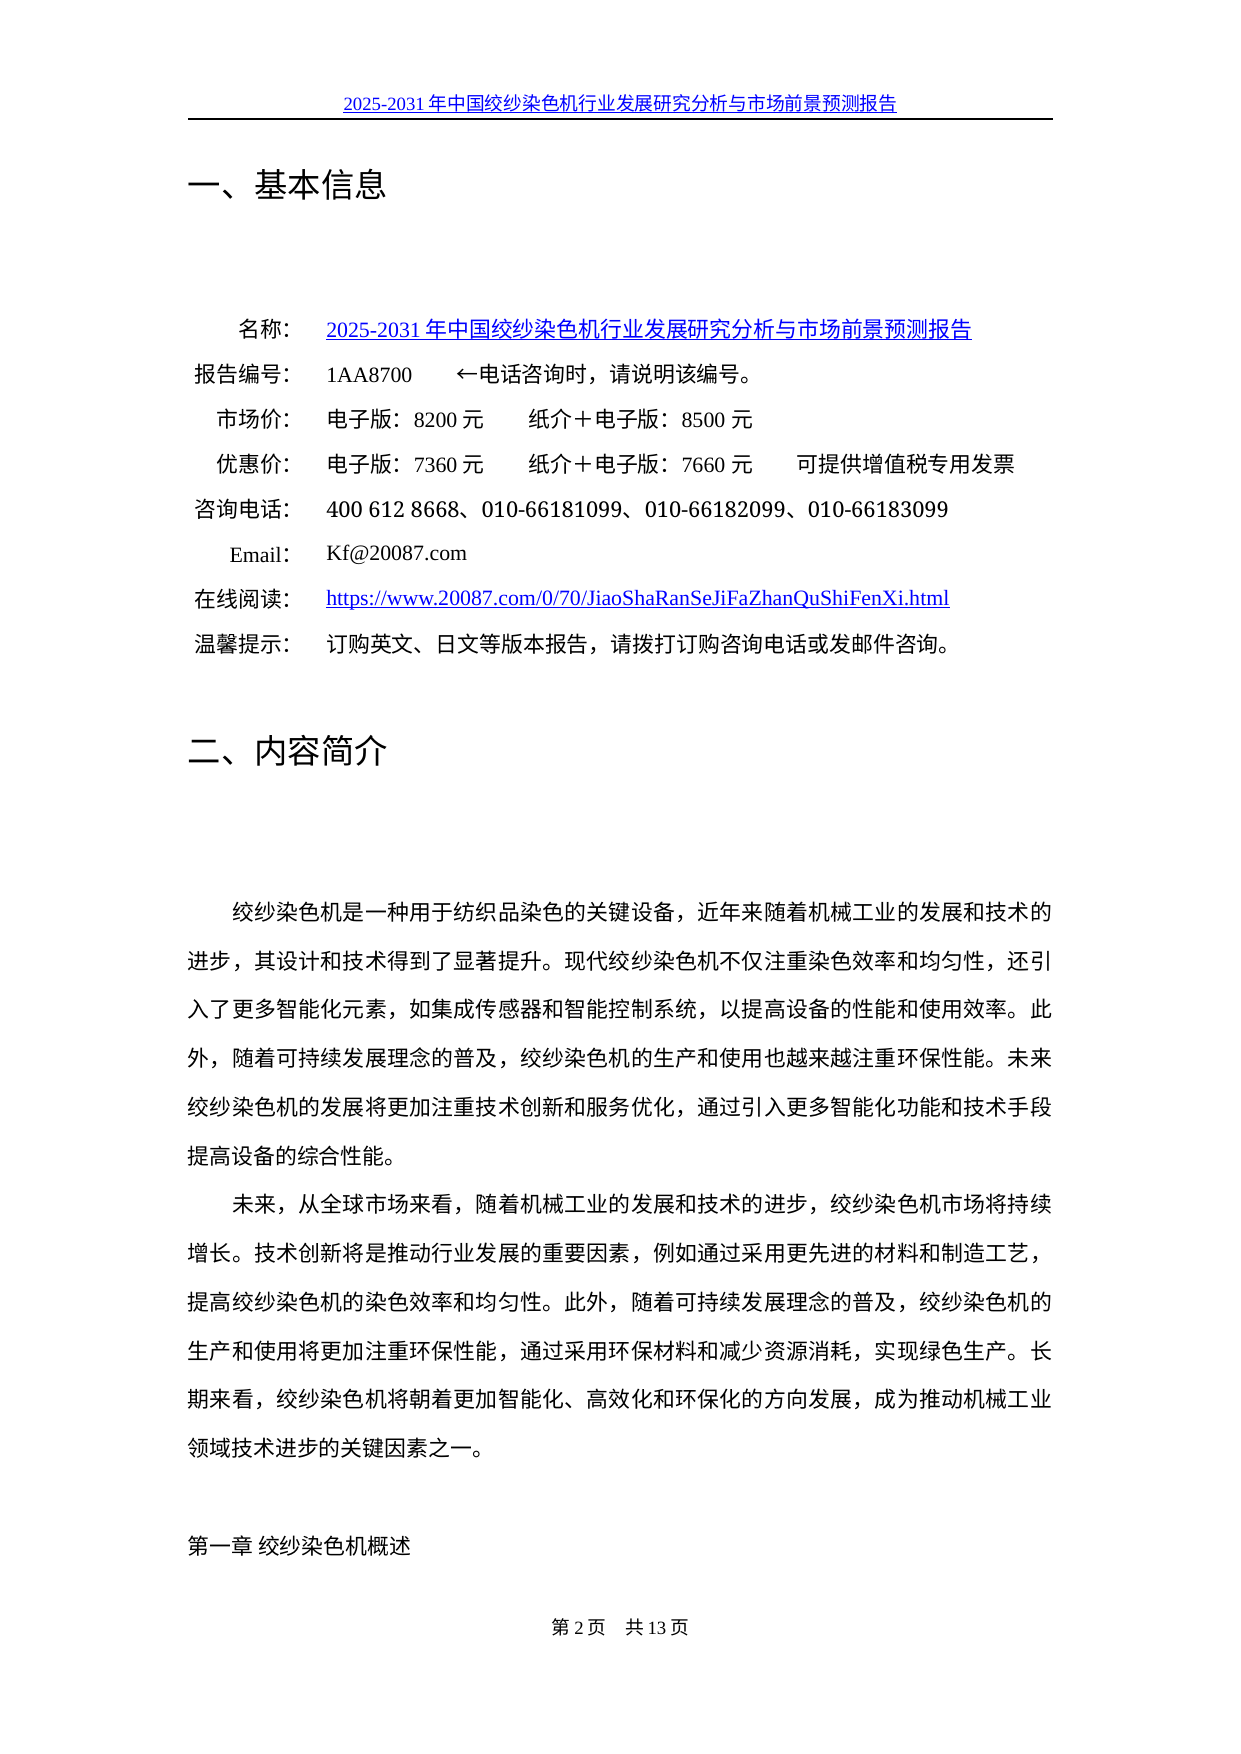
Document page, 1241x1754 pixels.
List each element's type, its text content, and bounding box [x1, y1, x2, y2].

table_cell 电子版：7360 元 纸介＋电子版：7660 元 可提供增值税专用发票 [315, 447, 1073, 492]
table_cell 报告编号： [167, 357, 315, 402]
table_cell 订购英文、日文等版本报告，请拨打订购咨询电话或发邮件咨询。 [315, 627, 1073, 672]
table_header 2025-2031年中国绞纱染色机行业发展研究分析与市场前景预测报告 [315, 312, 1073, 357]
table_cell 温馨提示： [167, 627, 315, 672]
table_cell 电子版：8200 元 纸介＋电子版：8500 元 [315, 402, 1073, 447]
table_cell Kf@20087.com [315, 537, 1073, 582]
table_cell [315, 582, 1073, 627]
table_cell 1AA8700 ←电话咨询时，请说明该编号。 [315, 357, 1073, 402]
table_cell Email： [167, 537, 315, 582]
table_header 名称： [167, 312, 315, 357]
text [187, 894, 1053, 1561]
table_cell 咨询电话： [167, 492, 315, 537]
table_cell 在线阅读： [167, 582, 315, 627]
table_cell 市场价： [167, 402, 315, 447]
table_cell 400 612 8668、010-66181099、010-66182099、010-66183099 [315, 492, 1073, 537]
table_cell 优惠价： [167, 447, 315, 492]
title 一、基本信息 [187, 150, 1053, 215]
title 二、内容简介 [187, 717, 1053, 782]
